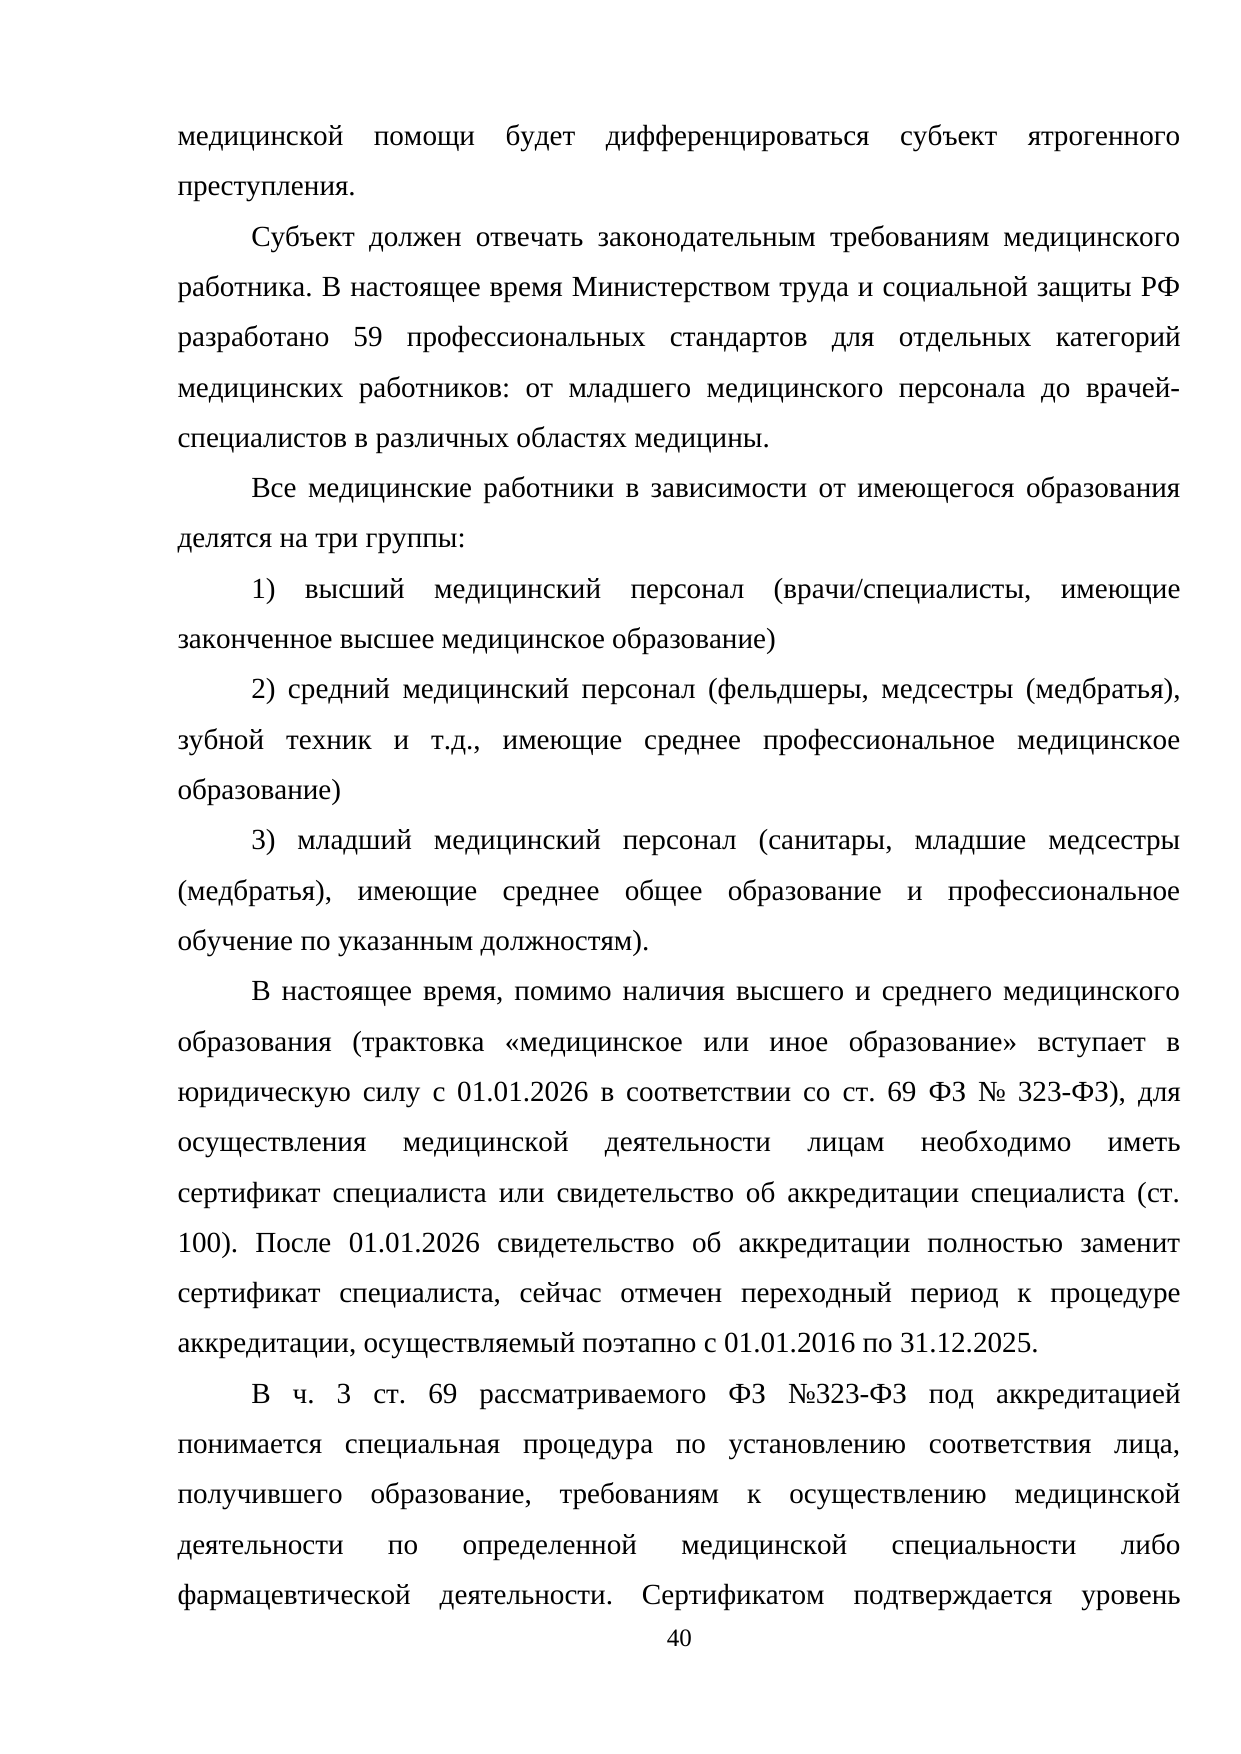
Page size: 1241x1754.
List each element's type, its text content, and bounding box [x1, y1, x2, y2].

text Субъект должен отвечать законодательным требованиям медицинского работника. В настоящее время Министерством труда и социальной защиты РФ разработано 59 профессиональных стандартов для отдельных категорий медицинских работников: от младшего медицинского персонала до врачей-специалистов в различных областях медицины. [177, 219, 1181, 453]
text 3) младший медицинский персонал (санитары, младшие медсестры (медбратья), имеющие среднее общее образование и профессиональное обучение по указанным должностям). [177, 822, 1181, 957]
text Все медицинские работники в зависимости от имеющегося образования делятся на три группы: [177, 470, 1181, 554]
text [177, 118, 1181, 202]
text 1) высший медицинский персонал (врачи/специалисты, имеющие законченное высшее медицинское образование) [177, 571, 1181, 655]
text В настоящее время, помимо наличия высшего и среднего медицинского образования (трактовка «медицинское или иное образование» вступает в юридическую силу с 01.01.2026 в соответствии со ст. 69 ФЗ № 323-ФЗ), для осуществления медицинской деятельности лицам необходимо иметь сертификат специалиста или свидетельство об аккредитации специалиста (ст. 100). После 01.01.2026 свидетельство об аккредитации полностью заменит сертификат специалиста, сейчас отмечен переходный период к процедуре аккредитации, осуществляемый поэтапно с 01.01.2016 по 31.12.2025. [177, 973, 1181, 1359]
text 2) средний медицинский персонал (фельдшеры, медсестры (медбратья), зубной техник и т.д., имеющие среднее профессиональное медицинское образование) [177, 672, 1181, 806]
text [177, 1376, 1181, 1611]
